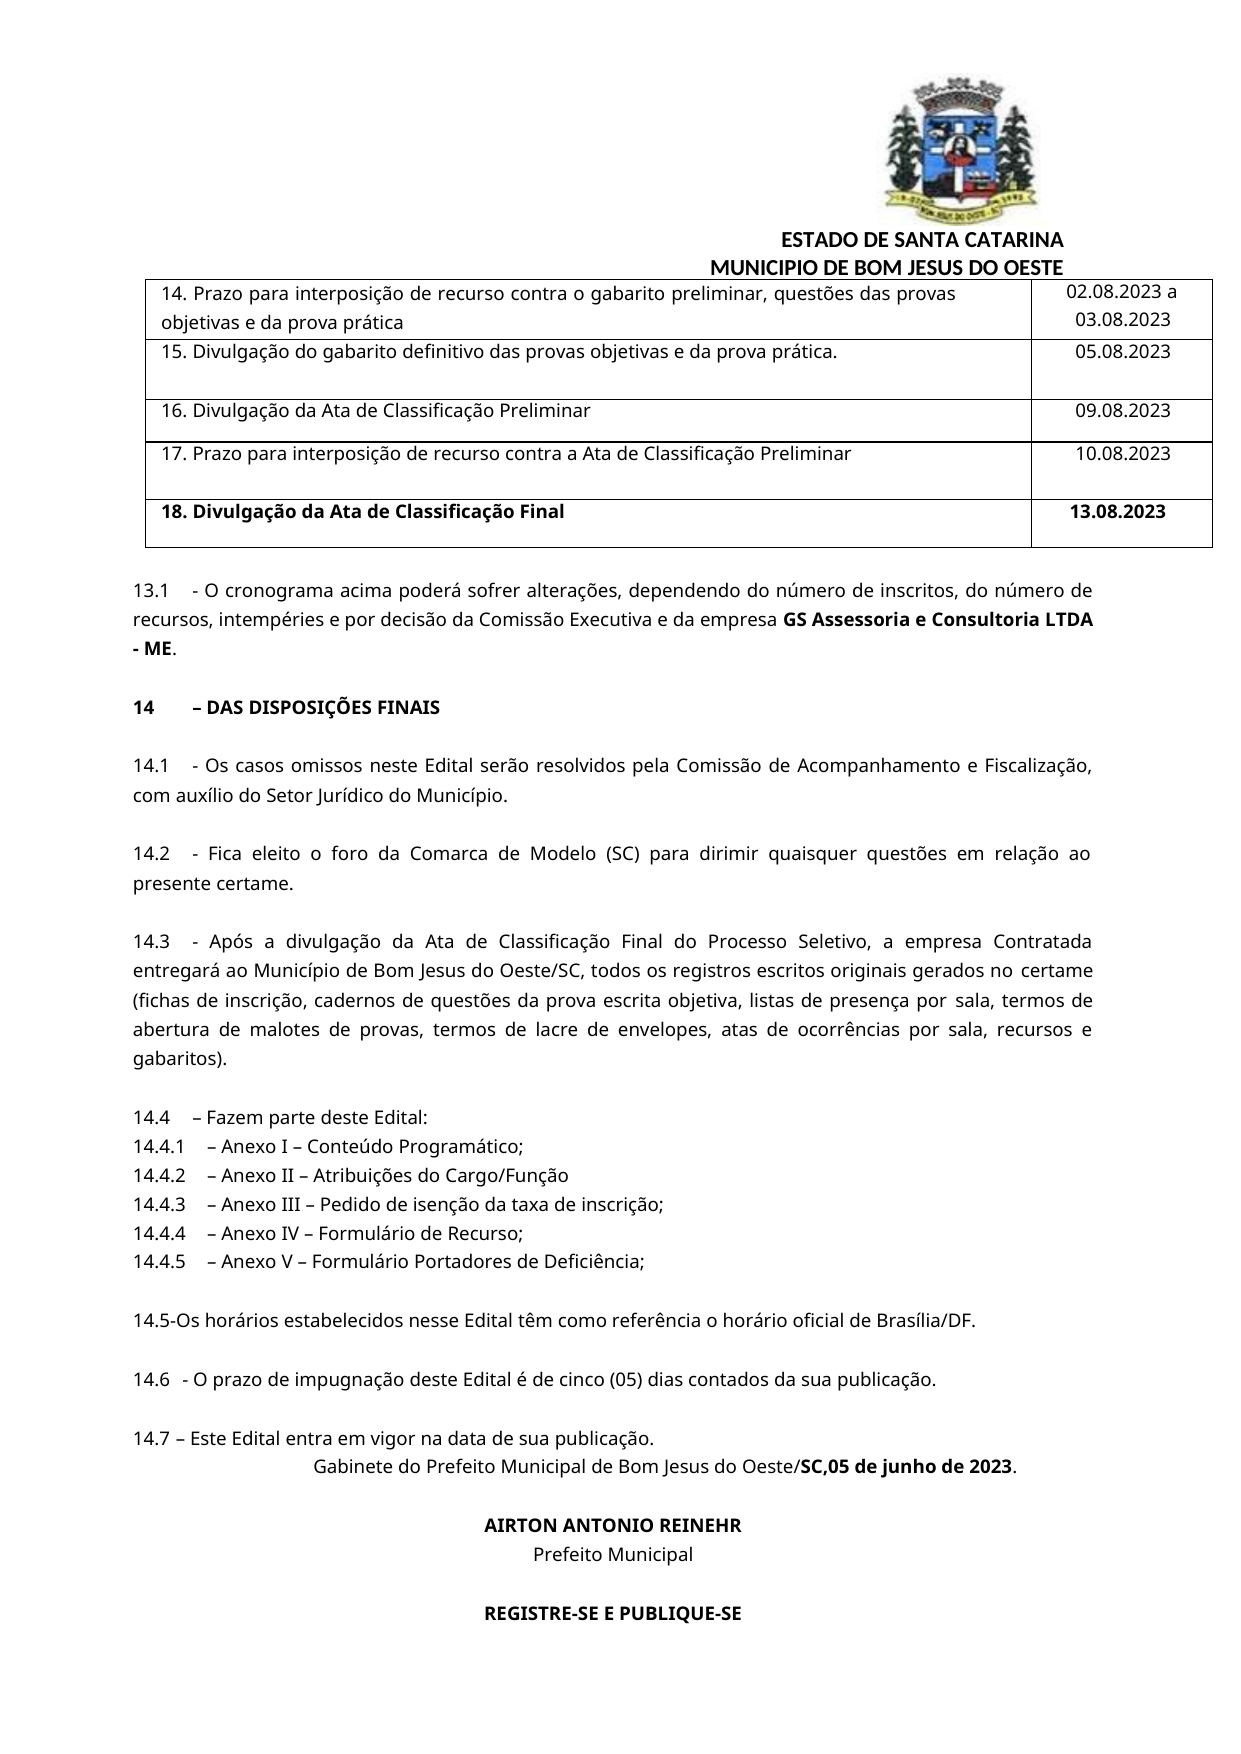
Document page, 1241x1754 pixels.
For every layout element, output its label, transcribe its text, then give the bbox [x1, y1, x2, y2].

list – Anexo I – Conteúdo Programático; [133, 1133, 1230, 1159]
table_cell 15. Divulgação do gabarito definitivo das provas objetivas e da prova prática. [146, 340, 1031, 398]
list - O cronograma acima poderá sofrer alterações, dependendo do número de inscritos, do número de recursos, intempéries e por decisão da Comissão Executiva e da empresa GS Assessoria e Consultoria LTDA - ME. [133, 577, 1093, 661]
table_cell 17. Prazo para interposição de recurso contra a Ata de Classificação Preliminar [146, 443, 1031, 499]
list - Após a divulgação da Ata de Classificação Final do Processo Seletivo, a empresa Contratada entregará ao Município de Bom Jesus do Oeste/SC, todos os registros escritos originais gerados no certame (fichas de inscrição, cadernos de questões da prova escrita objetiva, listas de presença por sala, termos de abertura de malotes de provas, termos de lacre de envelopes, atas de ocorrências por sala, recursos e gabaritos). [133, 928, 1093, 1071]
subtitle AIRTON ANTONIO REINEHR [179, 1512, 1047, 1538]
list – Anexo II – Atribuições do Cargo/Função [133, 1162, 1230, 1188]
subtitle – DAS DISPOSIÇÕES FINAIS [133, 694, 1230, 720]
table_header 14. Prazo para interposição de recurso contra o gabarito preliminar, questões das provas objetivas e da prova prática [146, 280, 1031, 339]
table_cell 18. Divulgação da Ata de Classificação Final [146, 500, 1031, 547]
subtitle REGISTRE-SE E PUBLIQUE-SE [179, 1600, 1047, 1626]
list – Este Edital entra em vigor na data de sua publicação. [133, 1425, 1230, 1450]
table_header 02.08.2023 a 03.08.2023 [1032, 280, 1212, 339]
list – Fazem parte deste Edital: [133, 1104, 1230, 1129]
list – Anexo V – Formulário Portadores de Deficiência; [133, 1249, 1230, 1274]
list – Anexo III – Pedido de isenção da taxa de inscrição; [133, 1191, 1230, 1217]
text Prefeito Municipal [179, 1541, 1047, 1567]
list - Os casos omissos neste Edital serão resolvidos pela Comissão de Acompanhamento e Fiscalização, com auxílio do Setor Jurídico do Município. [133, 753, 1093, 807]
text Gabinete do Prefeito Municipal de Bom Jesus do Oeste/SC,05 de junho de 2023. [313, 1454, 1230, 1479]
table_cell 16. Divulgação da Ata de Classificação Preliminar [146, 400, 1031, 441]
table_cell 09.08.2023 [1032, 400, 1212, 441]
picture [876, 73, 1047, 226]
list – Anexo IV – Formulário de Recurso; [133, 1220, 1230, 1245]
text 14.5-Os horários estabelecidos nesse Edital têm como referência o horário oficial de Brasília/DF. [133, 1308, 1230, 1333]
table_cell 05.08.2023 [1032, 340, 1212, 398]
table_cell 13.08.2023 [1032, 500, 1212, 547]
list - Fica eleito o foro da Comarca de Modelo (SC) para dirimir quaisquer questões em relação ao presente certame. [133, 841, 1093, 895]
list - O prazo de impugnação deste Edital é de cinco (05) dias contados da sua publicação. [133, 1366, 1230, 1392]
table_cell 10.08.2023 [1032, 443, 1212, 499]
